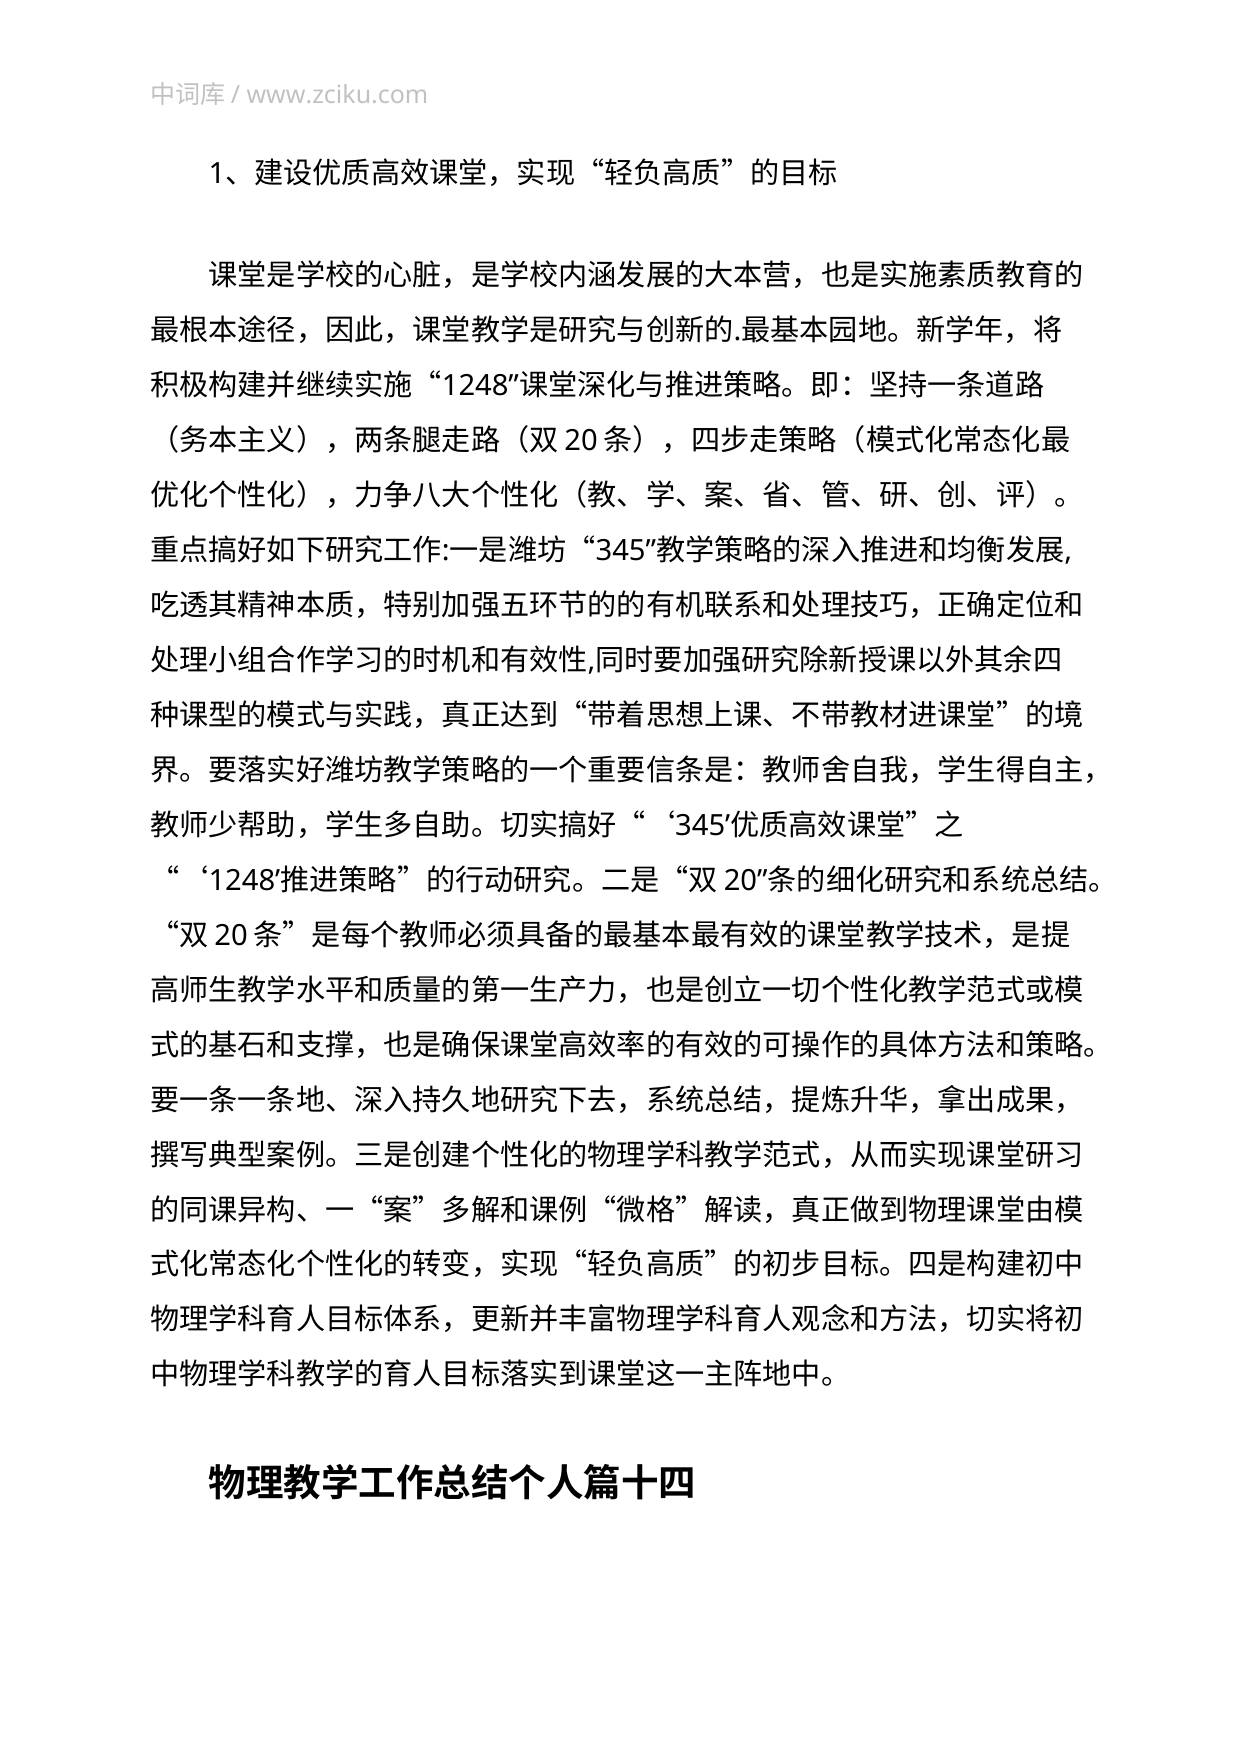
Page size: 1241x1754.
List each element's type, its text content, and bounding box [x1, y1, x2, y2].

text 1、建设优质高效课堂，实现“轻负高质”的目标 [150, 150, 1090, 192]
text 物理教学工作总结个人篇十四 [150, 1452, 1090, 1507]
text 课堂是学校的心脏，是学校内涵发展的大本营，也是实施素质教育的最根本途径，因此，课堂教学是研究与创新的.最基本园地。新学年，将积极构建并继续实施“1248”课堂深化与推进策略。即：坚持一条道路（务本主义），两条腿走路（双20条），四步走策略（模式化常态化最优化个性化），力争八大个性化（教、学、案、省、管、研、创、评）。重点搞好如下研究工作:一是潍坊“345”教学策略的深入推进和均衡发展,吃透其精神本质，特别加强五环节的的有机联系和处理技巧，正确定位和处理小组合作学习的时机和有效性,同时要加强研究除新授课以外其余四种课型的模式与实践，真正达到“带着思想上课、不带教材进课堂”的境界。要落实好潍坊教学策略的一个重要信条是：教师舍自我，学生得自主，教师少帮助，学生多自助。切实搞好“‘345’优质高效课堂”之“‘1248’推进策略”的行动研究。二是“双20”条的细化研究和系统总结。“双20条”是每个教师必须具备的最基本最有效的课堂教学技术，是提高师生教学水平和质量的第一生产力，也是创立一切个性化教学范式或模式的基石和支撑，也是确保课堂高效率的有效的可操作的具体方法和策略。要一条一条地、深入持久地研究下去，系统总结，提炼升华，拿出成果，撰写典型案例。三是创建个性化的物理学科教学范式，从而实现课堂研习的同课异构、一“案”多解和课例“微格”解读，真正做到物理课堂由模式化常态化个性化的转变，实现“轻负高质”的初步目标。四是构建初中物理学科育人目标体系，更新并丰富物理学科育人观念和方法，切实将初中物理学科教学的育人目标落实到课堂这一主阵地中。 [150, 252, 1090, 1393]
